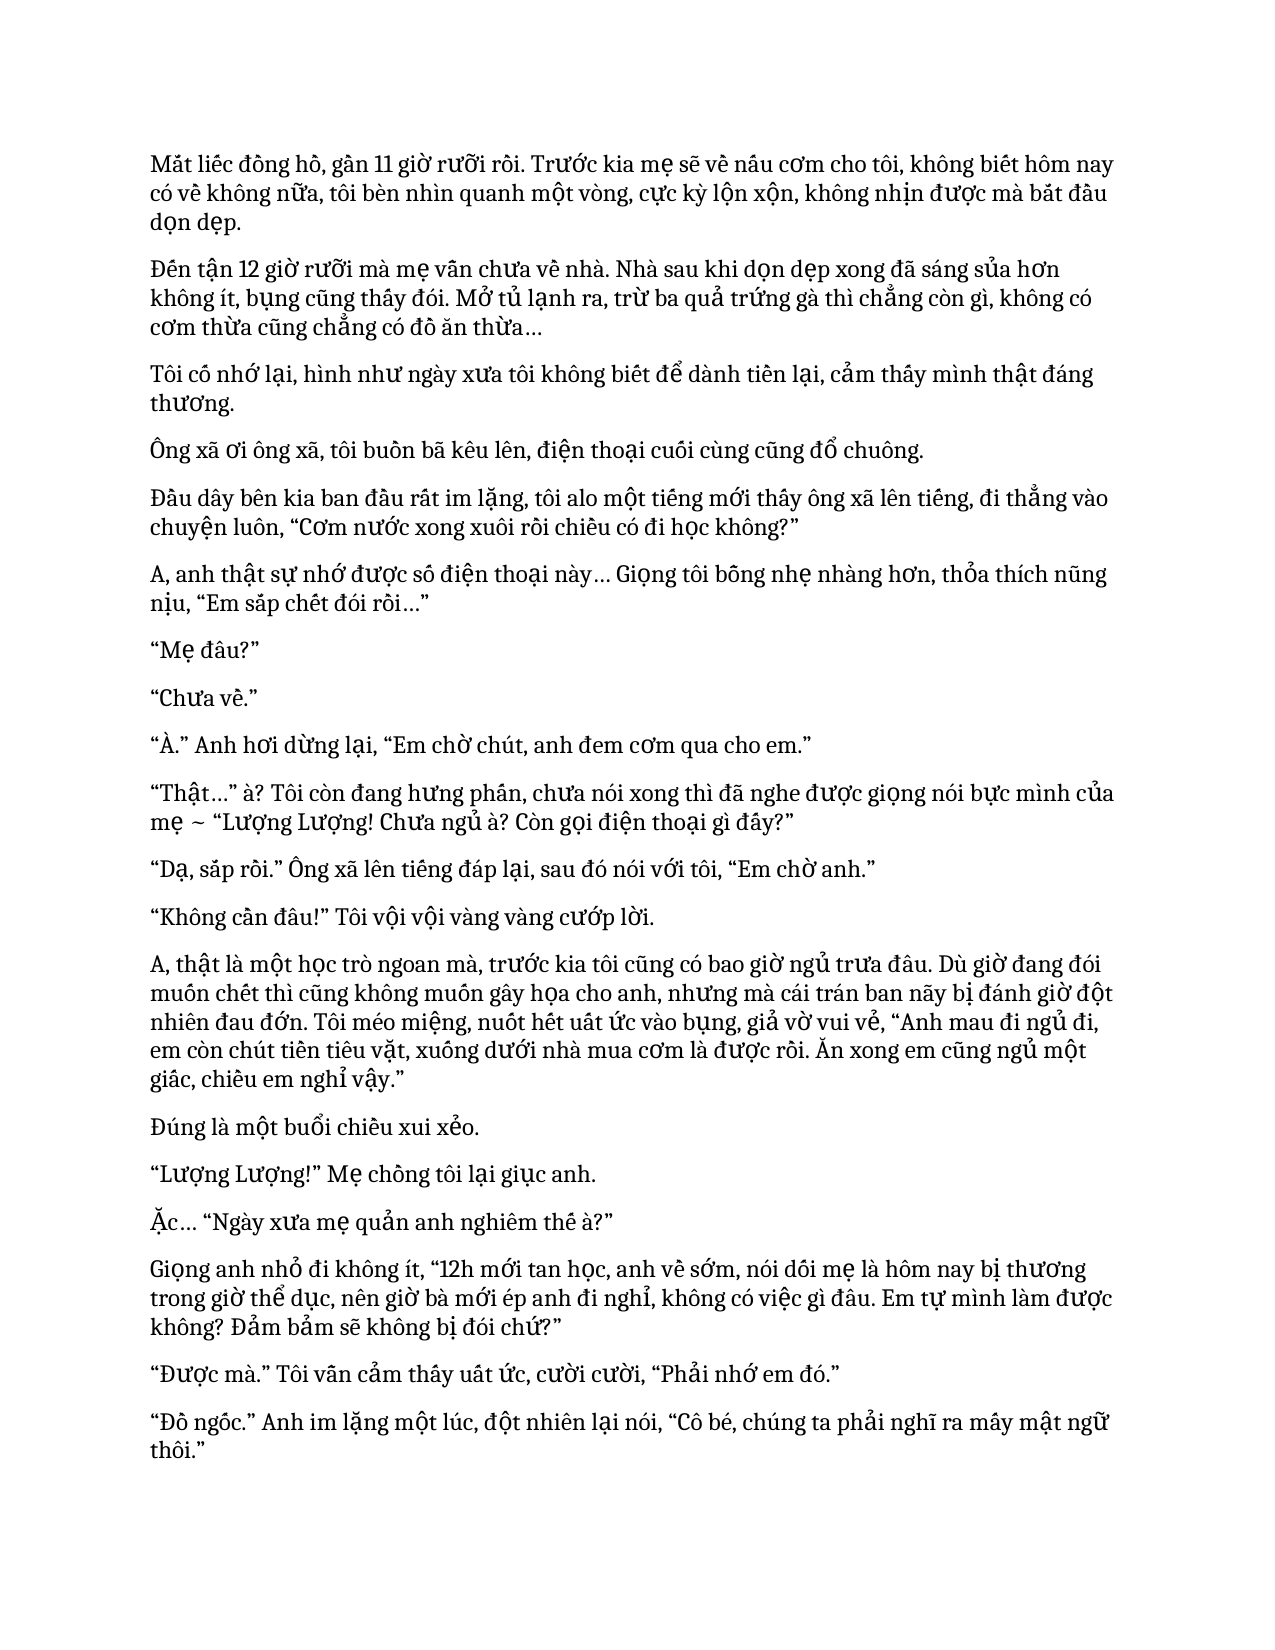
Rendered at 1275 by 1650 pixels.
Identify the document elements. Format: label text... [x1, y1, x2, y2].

text “Mẹ đâu?” [150, 636, 1125, 665]
text “Lượng Lượng!” Mẹ chồng tôi lại giục anh. [150, 1160, 1125, 1189]
text Ặc… “Ngày xưa mẹ quản anh nghiêm thế à?” [150, 1207, 1125, 1236]
text Ông xã ơi ông xã, tôi buồn bã kêu lên, điện thoại cuối cùng cũng đổ chuông. [150, 436, 1125, 465]
text “Không cần đâu!” Tôi vội vội vàng vàng cướp lời. [150, 902, 1125, 931]
text A, thật là một học trò ngoan mà, trước kia tôi cũng có bao giờ ngủ trưa đâu. Dù giờ đang đói muốn chết thì cũng không muốn gây họa cho anh, nhưng mà cái trán ban nãy bị đánh giờ đột nhiên đau đớn. Tôi méo miệng, nuốt hết uất ức vào bụng, giả vờ vui vẻ, “Anh mau đi ngủ đi, em còn chút tiền tiêu vặt, xuống dưới nhà mua cơm là được rồi. Ăn xong em cũng ngủ một giấc, chiều em nghỉ vậy.” [150, 950, 1125, 1094]
text Đầu dây bên kia ban đầu rất im lặng, tôi alo một tiếng mới thấy ông xã lên tiếng, đi thẳng vào chuyện luôn, “Cơm nước xong xuôi rồi chiều có đi học không?” [150, 484, 1125, 541]
text Tôi cố nhớ lại, hình như ngày xưa tôi không biết để dành tiền lại, cảm thấy mình thật đáng thương. [150, 360, 1125, 417]
text “Thật…” à? Tôi còn đang hưng phấn, chưa nói xong thì đã nghe được giọng nói bực mình của mẹ ~ “Lượng Lượng! Chưa ngủ à? Còn gọi điện thoại gì đấy?” [150, 779, 1125, 836]
text Giọng anh nhỏ đi không ít, “12h mới tan học, anh về sớm, nói dối mẹ là hôm nay bị thương trong giờ thể dục, nên giờ bà mới ép anh đi nghỉ, không có việc gì đâu. Em tự mình làm được không? Đảm bảm sẽ không bị đói chứ?” [150, 1255, 1125, 1341]
text “Dạ, sắp rồi.” Ông xã lên tiếng đáp lại, sau đó nói với tôi, “Em chờ anh.” [150, 855, 1125, 884]
text A, anh thật sự nhớ được số điện thoại này… Giọng tôi bỗng nhẹ nhàng hơn, thỏa thích nũng nịu, “Em sắp chết đói rồi…” [150, 560, 1125, 617]
text Mắt liếc đồng hồ, gần 11 giờ rưỡi rồi. Trước kia mẹ sẽ về nấu cơm cho tôi, không biết hôm nay có về không nữa, tôi bèn nhìn quanh một vòng, cực kỳ lộn xộn, không nhịn được mà bắt đầu dọn dẹp. [150, 150, 1125, 236]
text “Được mà.” Tôi vẫn cảm thấy uất ức, cười cười, “Phải nhớ em đó.” [150, 1360, 1125, 1389]
text “Chưa về.” [150, 684, 1125, 712]
text “Đồ ngốc.” Anh im lặng một lúc, đột nhiên lại nói, “Cô bé, chúng ta phải nghĩ ra mấy mật ngữ thôi.” [150, 1407, 1125, 1465]
text “À.” Anh hơi dừng lại, “Em chờ chút, anh đem cơm qua cho em.” [150, 731, 1125, 760]
text Đúng là một buổi chiều xui xẻo. [150, 1112, 1125, 1141]
text Đến tận 12 giờ rưỡi mà mẹ vẫn chưa về nhà. Nhà sau khi dọn dẹp xong đã sáng sủa hơn không ít, bụng cũng thấy đói. Mở tủ lạnh ra, trừ ba quả trứng gà thì chẳng còn gì, không có cơm thừa cũng chẳng có đồ ăn thừa… [150, 255, 1125, 341]
